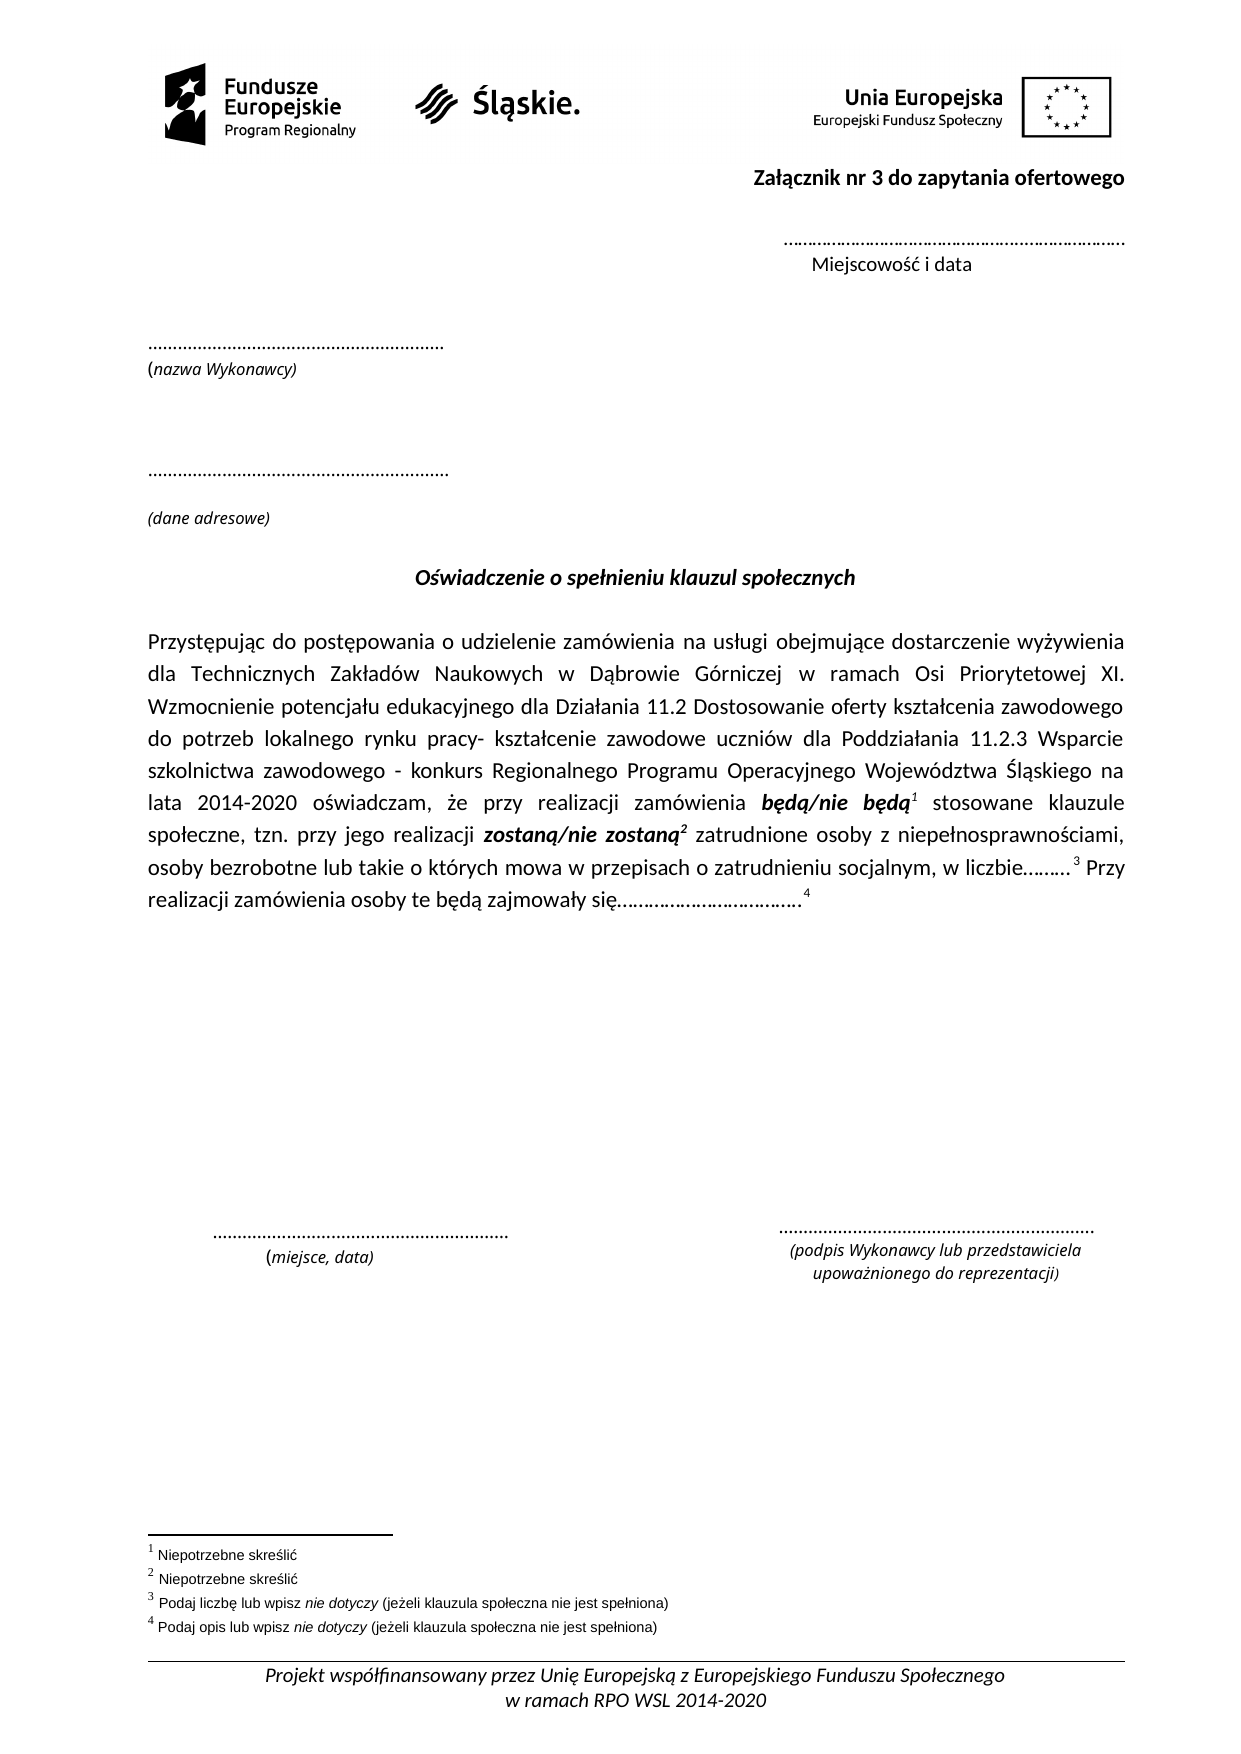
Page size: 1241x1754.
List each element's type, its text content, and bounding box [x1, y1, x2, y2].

text Załącznik nr 3 do zapytania ofertowego [148, 164, 1125, 191]
text Przystępując do postępowania o udzielenie zamówienia na usługi obejmujące dostarczenie wyżywienia dla Technicznych Zakładów Naukowych w Dąbrowie Górniczej w ramach Osi Priorytetowej XI. Wzmocnienie potencjału edukacyjnego dla Działania 11.2 Dostosowanie oferty kształcenia zawodowego do potrzeb lokalnego rynku pracy- kształcenie zawodowe uczniów dla Poddziałania 11.2.3 Wsparcie szkolnictwa zawodowego - konkurs Regionalnego Programu Operacyjnego Województwa Śląskiego na lata 2014-2020 oświadczam, że przy realizacji zamówienia będą/nie będą stosowane klauzule społeczne, tzn. przy jego realizacji zostaną/nie zostaną zatrudnione osoby z niepełnosprawnościami, osoby bezrobotne lub takie o których mowa w przepisach o zatrudnieniu socjalnym, w liczbie……… Przy realizacji zamówienia osoby te będą zajmowały się…………………………….. [148, 627, 1125, 913]
text …………………………………………..………………… [148, 226, 1125, 251]
text Miejscowość i data [738, 251, 1125, 276]
text …………………………………………………… (nazwa Wykonawcy) [148, 329, 1100, 380]
text ……………………………………………………. [148, 456, 1100, 481]
picture [147, 44, 1125, 164]
text Oświadczenie o spełnieniu klauzul społecznych [148, 563, 1125, 591]
text (dane adresowe) [148, 506, 1100, 529]
